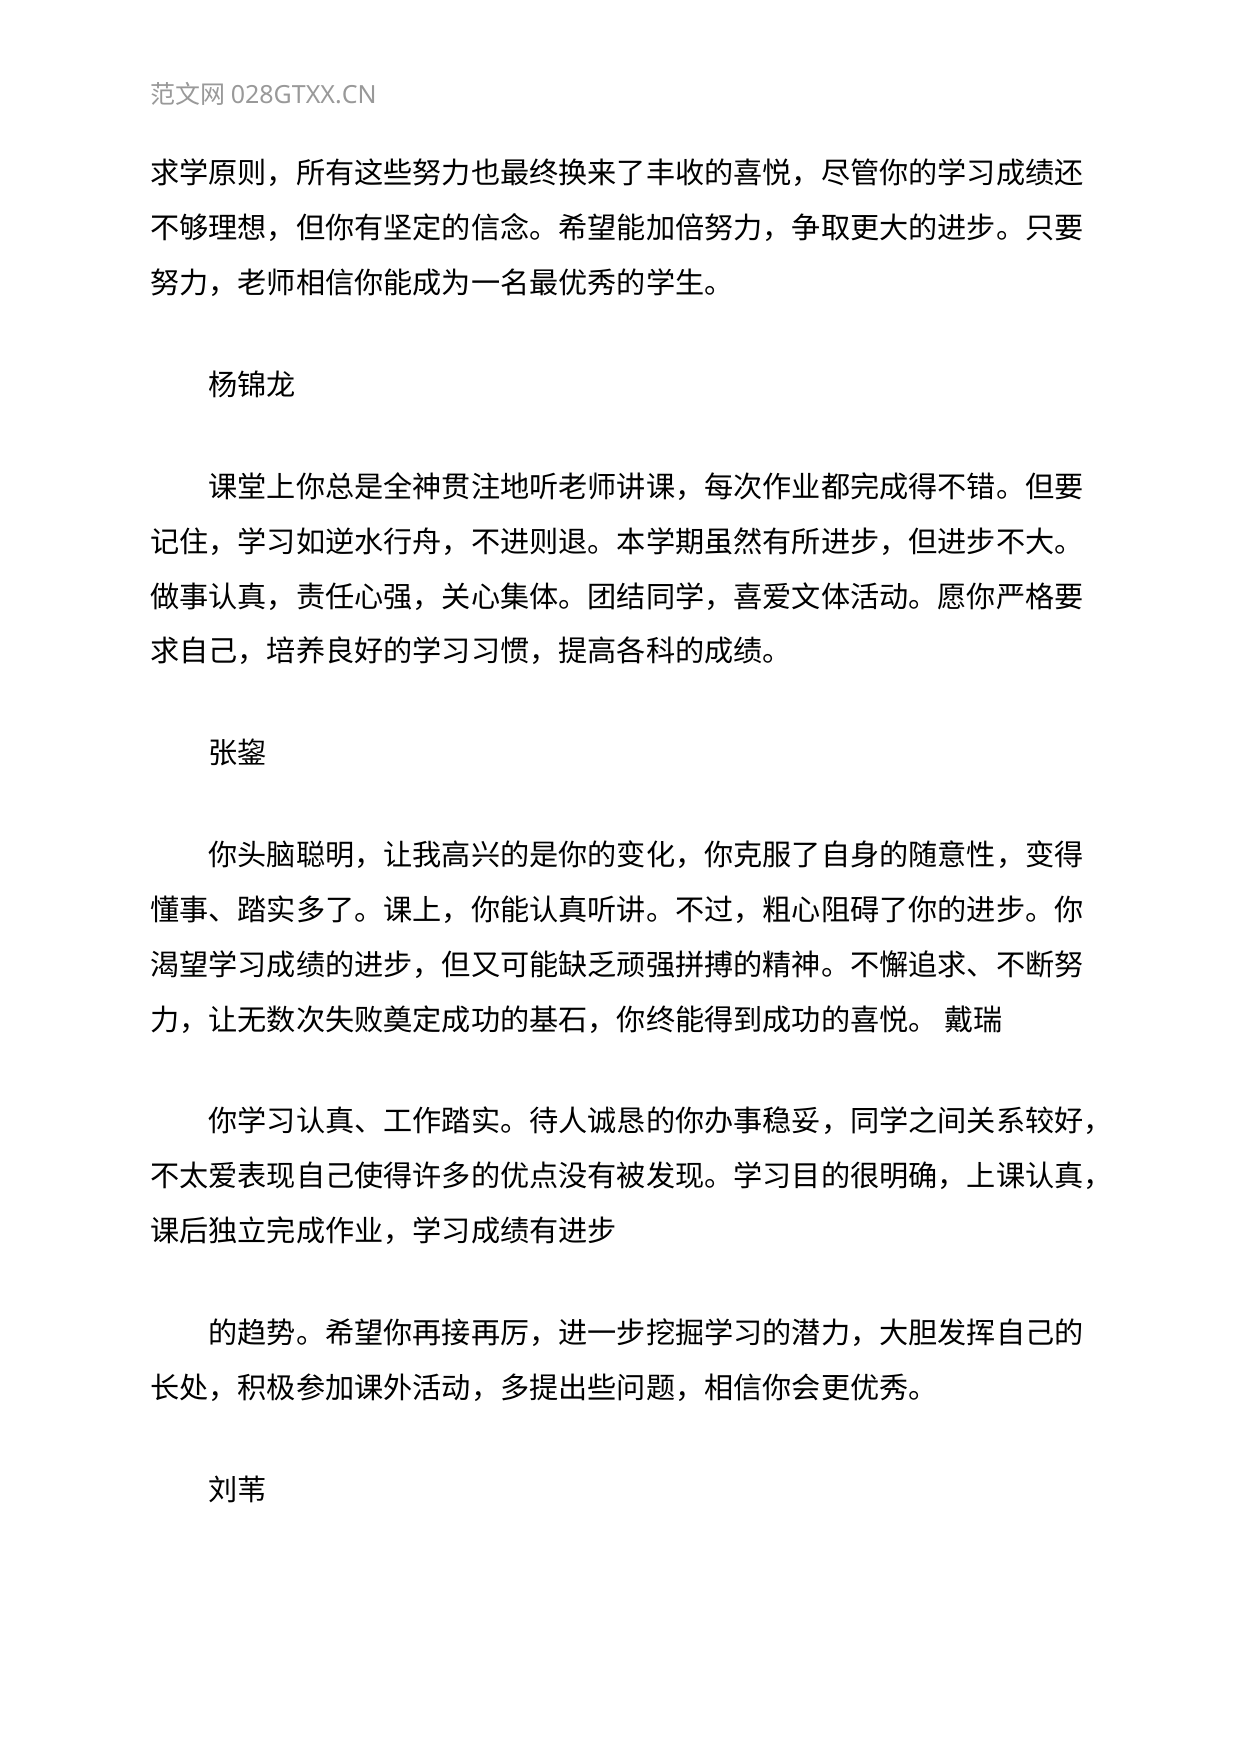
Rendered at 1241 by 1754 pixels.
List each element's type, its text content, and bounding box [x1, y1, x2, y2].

text 杨锦龙 [150, 362, 1090, 404]
text 你学习认真、工作踏实。待人诚恳的你办事稳妥，同学之间关系较好，不太爱表现自己使得许多的优点没有被发现。学习目的很明确，上课认真，课后独立完成作业，学习成绩有进步 [150, 1098, 1090, 1250]
text 刘苇 [150, 1466, 1090, 1508]
text 的趋势。希望你再接再厉，进一步挖掘学习的潜力，大胆发挥自己的长处，积极参加课外活动，多提出些问题，相信你会更优秀。 [150, 1309, 1090, 1407]
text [150, 150, 1090, 302]
text 课堂上你总是全神贯注地听老师讲课，每次作业都完成得不错。但要记住，学习如逆水行舟，不进则退。本学期虽然有所进步，但进步不大。做事认真，责任心强，关心集体。团结同学，喜爱文体活动。愿你严格要求自己，培养良好的学习习惯，提高各科的成绩。 [150, 463, 1090, 670]
text 你头脑聪明，让我高兴的是你的变化，你克服了自身的随意性，变得懂事、踏实多了。课上，你能认真听讲。不过，粗心阻碍了你的进步。你渴望学习成绩的进步，但又可能缺乏顽强拼搏的精神。不懈追求、不断努力，让无数次失败奠定成功的基石，你终能得到成功的喜悦。 戴瑞 [150, 832, 1090, 1038]
text 张鋆 [150, 730, 1090, 772]
